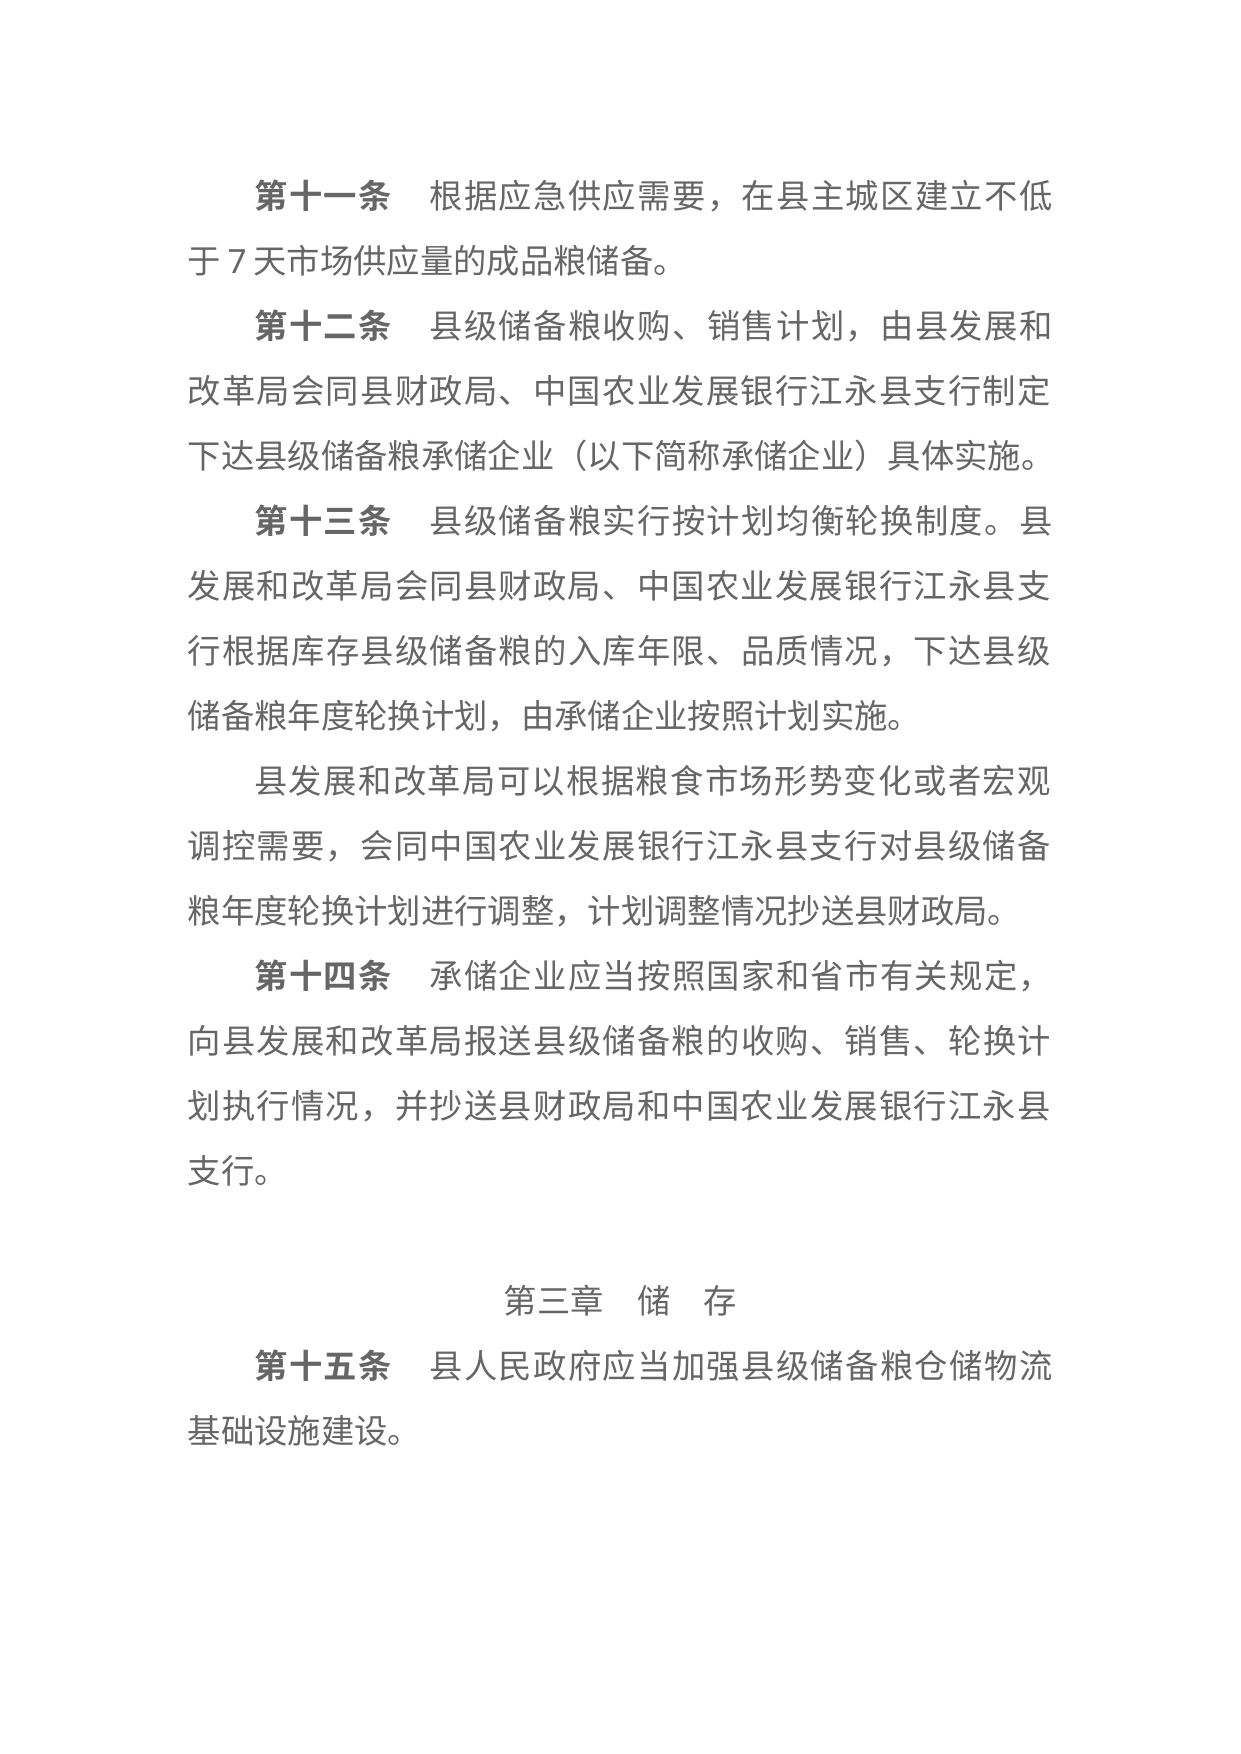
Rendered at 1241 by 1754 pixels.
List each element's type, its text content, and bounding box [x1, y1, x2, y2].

text 第十一条 根据应急供应需要，在县主城区建立不低于7天市场供应量的成品粮储备。 [187, 162, 1053, 292]
text 第十三条 县级储备粮实行按计划均衡轮换制度。县发展和改革局会同县财政局、中国农业发展银行江永县支行根据库存县级储备粮的入库年限、品质情况，下达县级储备粮年度轮换计划，由承储企业按照计划实施。 [187, 487, 1053, 747]
text 县发展和改革局可以根据粮食市场形势变化或者宏观调控需要，会同中国农业发展银行江永县支行对县级储备粮年度轮换计划进行调整，计划调整情况抄送县财政局。 [187, 747, 1053, 942]
text 第三章 储 存 [187, 1267, 1053, 1332]
text 第十四条 承储企业应当按照国家和省市有关规定，向县发展和改革局报送县级储备粮的收购、销售、轮换计划执行情况，并抄送县财政局和中国农业发展银行江永县支行。 [187, 942, 1053, 1202]
text 第十二条 县级储备粮收购、销售计划，由县发展和改革局会同县财政局、中国农业发展银行江永县支行制定，下达县级储备粮承储企业（以下简称承储企业）具体实施。 [187, 292, 1053, 487]
text 第十五条 县人民政府应当加强县级储备粮仓储物流基础设施建设。 [187, 1332, 1053, 1462]
